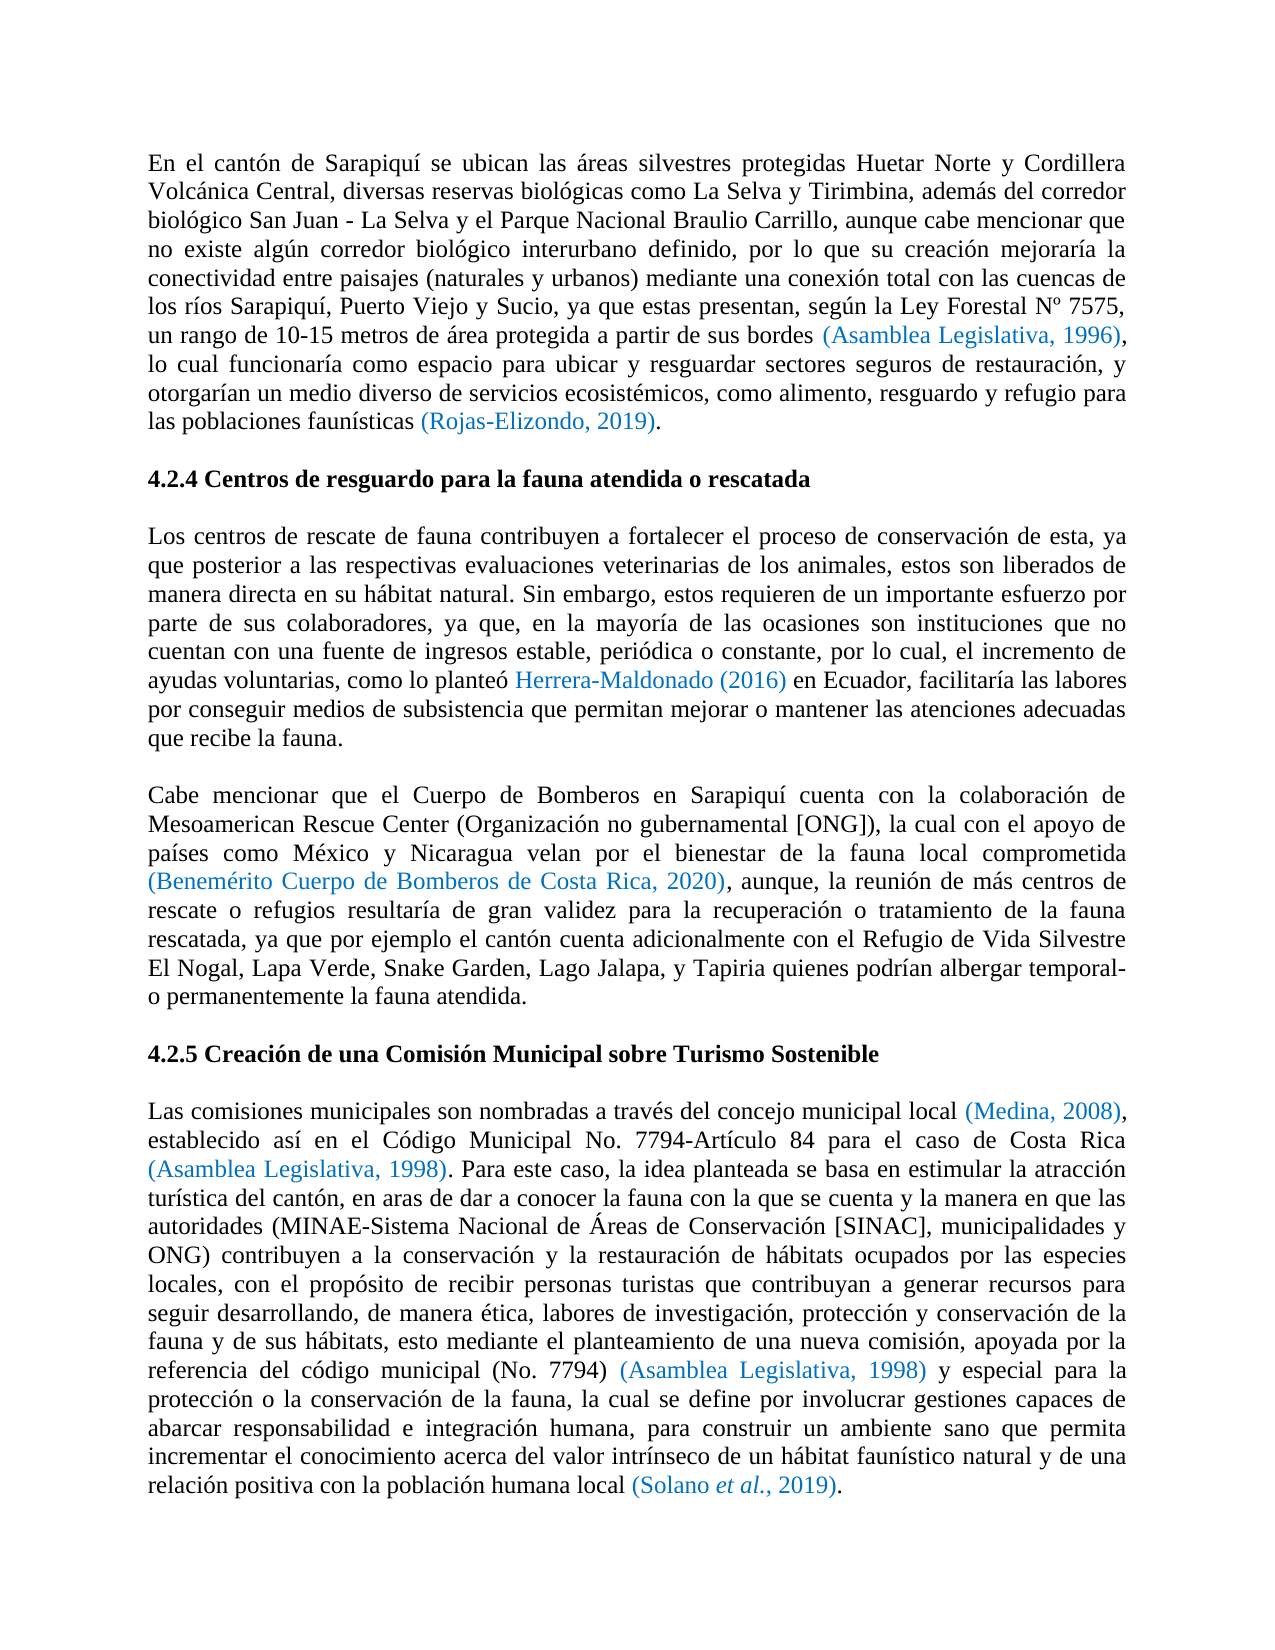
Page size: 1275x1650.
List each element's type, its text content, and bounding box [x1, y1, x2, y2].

text 4.2.4 Centros de resguardo para la fauna atendida o rescatada [148, 464, 1127, 493]
text Cabe mencionar que el Cuerpo de Bomberos en Sarapiquí cuenta con la colaboración de Mesoamerican Rescue Center (Organización no gubernamental [ONG]), la cual con el apoyo de países como México y Nicaragua velan por el bienestar de la fauna local comprometida (Benemérito Cuerpo de Bomberos de Costa Rica, 2020), aunque, la reunión de más centros de rescate o refugios resultaría de gran validez para la recuperación o tratamiento de la fauna rescatada, ya que por ejemplo el cantón cuenta adicionalmente con el Refugio de Vida Silvestre El Nogal, Lapa Verde, Snake Garden, Lago Jalapa, y Tapiria quienes podrían albergar temporal- o permanentemente la fauna atendida. [148, 780, 1127, 1010]
text 4.2.5 Creación de una Comisión Municipal sobre Turismo Sostenible [148, 1039, 1127, 1068]
text Las comisiones municipales son nombradas a través del concejo municipal local (Medina, 2008), establecido así en el Código Municipal No. 7794-Artículo 84 para el caso de Costa Rica (Asamblea Legislativa, 1998). Para este caso, la idea planteada se basa en estimular la atracción turística del cantón, en aras de dar a conocer la fauna con la que se cuenta y la manera en que las autoridades (MINAE-Sistema Nacional de Áreas de Conservación [SINAC], municipalidades y ONG) contribuyen a la conservación y la restauración de hábitats ocupados por las especies locales, con el propósito de recibir personas turistas que contribuyan a generar recursos para seguir desarrollando, de manera ética, labores de investigación, protección y conservación de la fauna y de sus hábitats, esto mediante el planteamiento de una nueva comisión, apoyada por la referencia del código municipal (No. 7794) (Asamblea Legislativa, 1998) y especial para la protección o la conservación de la fauna, la cual se define por involucrar gestiones capaces de abarcar responsabilidad e integración humana, para construir un ambiente sano que permita incrementar el conocimiento acerca del valor intrínseco de un hábitat faunístico natural y de una relación positiva con la población humana local (Solano et al., 2019). [148, 1096, 1127, 1499]
text En el cantón de Sarapiquí se ubican las áreas silvestres protegidas Huetar Norte y Cordillera Volcánica Central, diversas reservas biológicas como La Selva y Tirimbina, además del corredor biológico San Juan - La Selva y el Parque Nacional Braulio Carrillo, aunque cabe mencionar que no existe algún corredor biológico interurbano definido, por lo que su creación mejoraría la conectividad entre paisajes (naturales y urbanos) mediante una conexión total con las cuencas de los ríos Sarapiquí, Puerto Viejo y Sucio, ya que estas presentan, según la Ley Forestal Nº 7575, un rango de 10-15 metros de área protegida a partir de sus bordes (Asamblea Legislativa, 1996), lo cual funcionaría como espacio para ubicar y resguardar sectores seguros de restauración, y otorgarían un medio diverso de servicios ecosistémicos, como alimento, resguardo y refugio para las poblaciones faunísticas (Rojas-Elizondo, 2019). [148, 148, 1127, 435]
text Los centros de rescate de fauna contribuyen a fortalecer el proceso de conservación de esta, ya que posterior a las respectivas evaluaciones veterinarias de los animales, estos son liberados de manera directa en su hábitat natural. Sin embargo, estos requieren de un importante esfuerzo por parte de sus colaboradores, ya que, en la mayoría de las ocasiones son instituciones que no cuentan con una fuente de ingresos estable, periódica o constante, por lo cual, el incremento de ayudas voluntarias, como lo planteó Herrera-Maldonado (2016) en Ecuador, facilitaría las labores por conseguir medios de subsistencia que permitan mejorar o mantener las atenciones adecuadas que recibe la fauna. [148, 521, 1127, 751]
